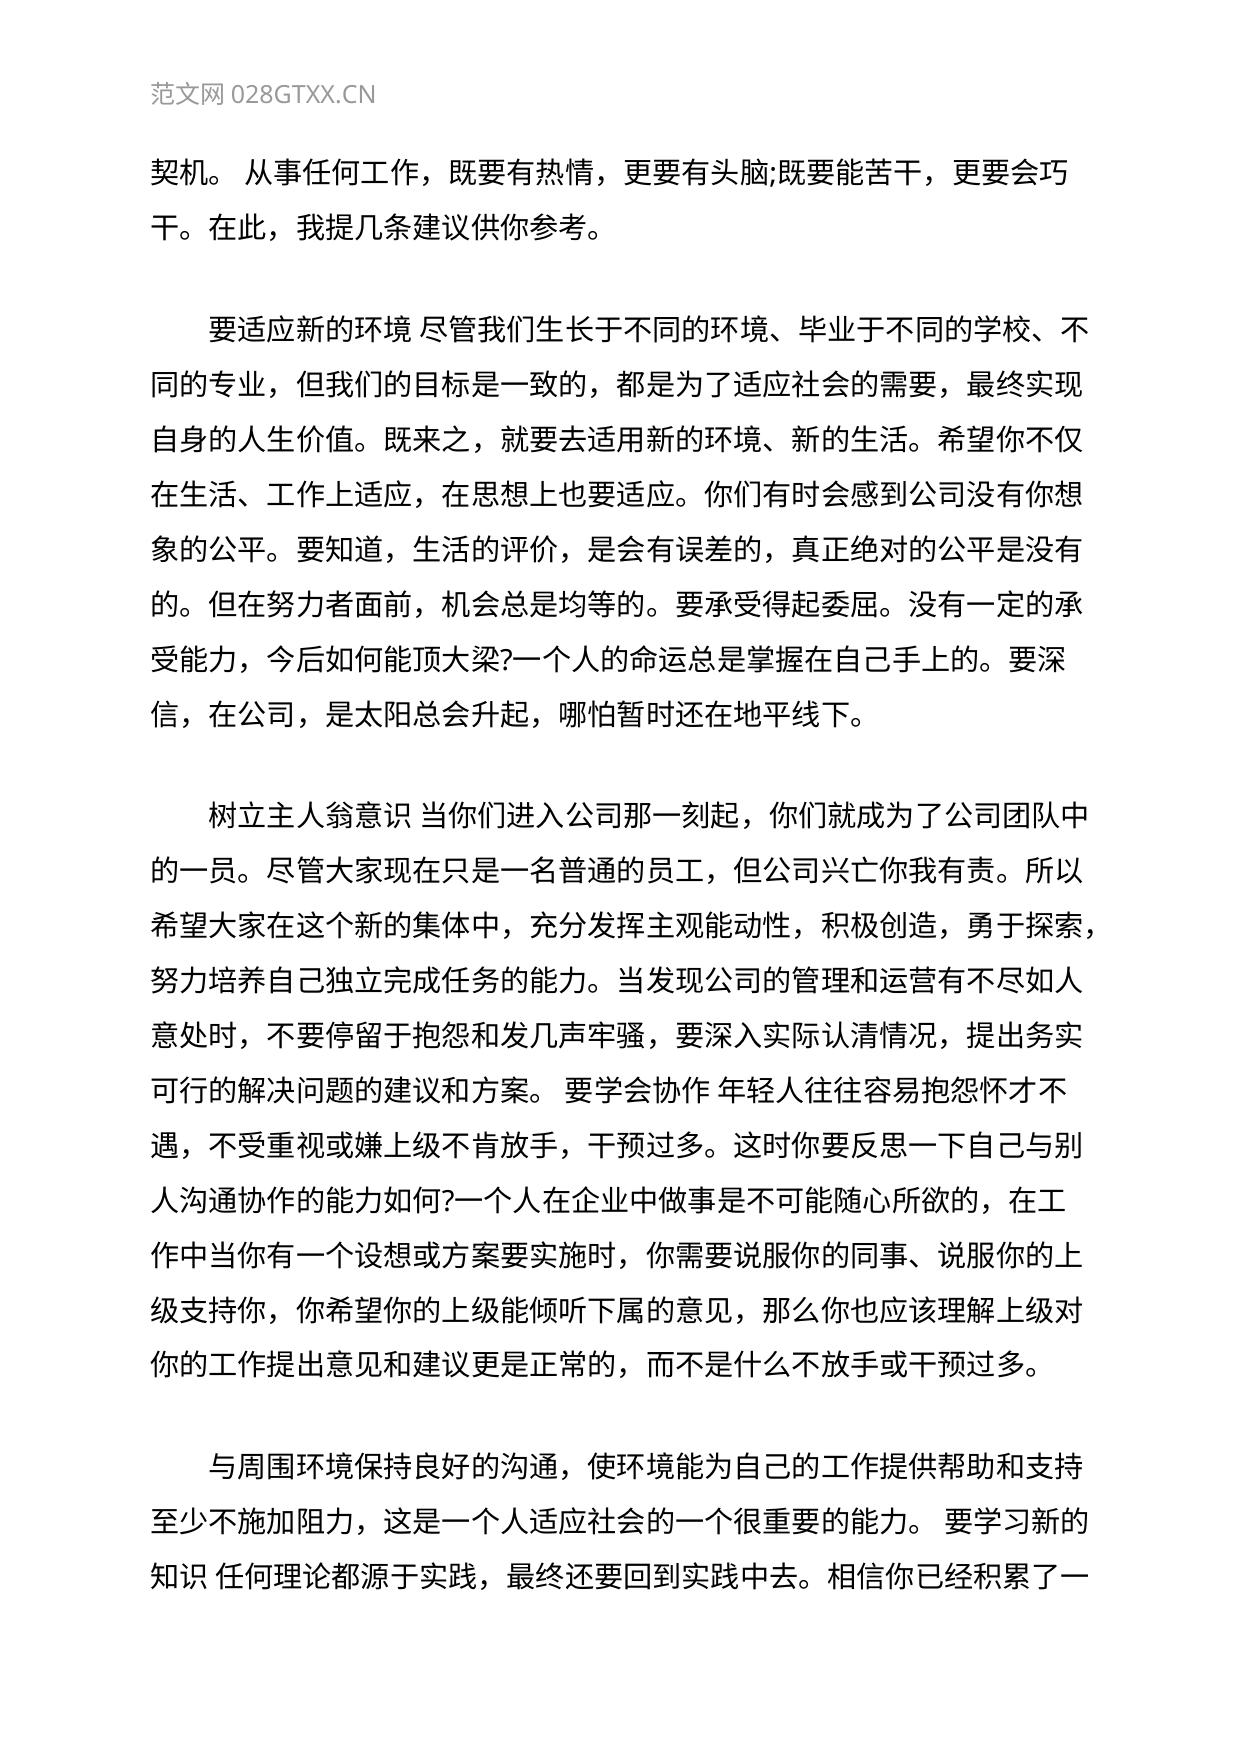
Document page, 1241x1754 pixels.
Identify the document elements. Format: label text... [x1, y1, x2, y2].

text 树立主人翁意识 当你们进入公司那一刻起，你们就成为了公司团队中的一员。尽管大家现在只是一名普通的员工，但公司兴亡你我有责。所以希望大家在这个新的集体中，充分发挥主观能动性，积极创造，勇于探索，努力培养自己独立完成任务的能力。当发现公司的管理和运营有不尽如人意处时，不要停留于抱怨和发几声牢骚，要深入实际认清情况，提出务实可行的解决问题的建议和方案。 要学会协作 年轻人往往容易抱怨怀才不遇，不受重视或嫌上级不肯放手，干预过多。这时你要反思一下自己与别人沟通协作的能力如何?一个人在企业中做事是不可能随心所欲的，在工作中当你有一个设想或方案要实施时，你需要说服你的同事、说服你的上级支持你，你希望你的上级能倾听下属的意见，那么你也应该理解上级对你的工作提出意见和建议更是正常的，而不是什么不放手或干预过多。 [150, 793, 1090, 1384]
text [150, 150, 1090, 247]
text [150, 1444, 1090, 1596]
text 要适应新的环境 尽管我们生长于不同的环境、毕业于不同的学校、不同的专业，但我们的目标是一致的，都是为了适应社会的需要，最终实现自身的人生价值。既来之，就要去适用新的环境、新的生活。希望你不仅在生活、工作上适应，在思想上也要适应。你们有时会感到公司没有你想象的公平。要知道，生活的评价，是会有误差的，真正绝对的公平是没有的。但在努力者面前，机会总是均等的。要承受得起委屈。没有一定的承受能力，今后如何能顶大梁?一个人的命运总是掌握在自己手上的。要深信，在公司，是太阳总会升起，哪怕暂时还在地平线下。 [150, 307, 1090, 733]
